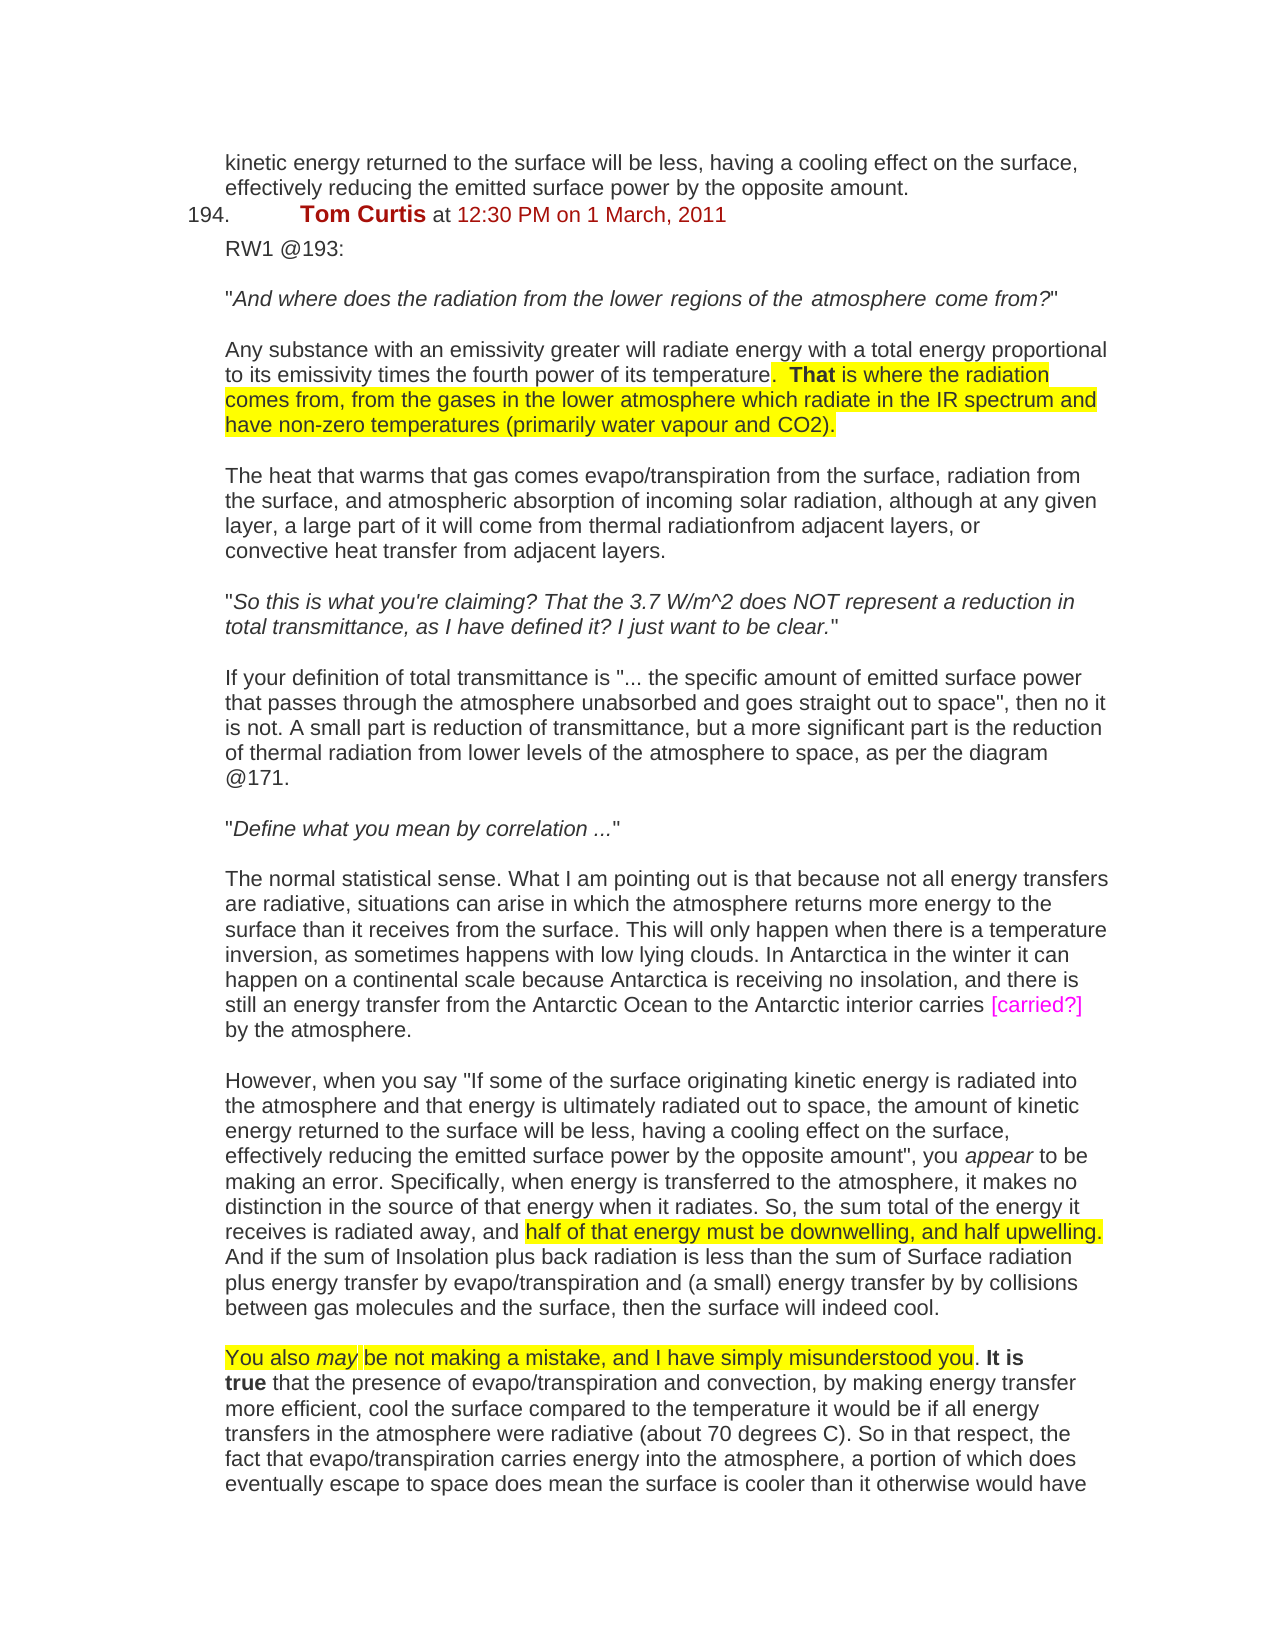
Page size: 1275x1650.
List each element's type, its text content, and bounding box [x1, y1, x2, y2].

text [225, 236, 1109, 1496]
list Tom Curtis at 12:30 PM on 1 March, 2011 [187, 200, 1109, 228]
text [225, 150, 1109, 200]
